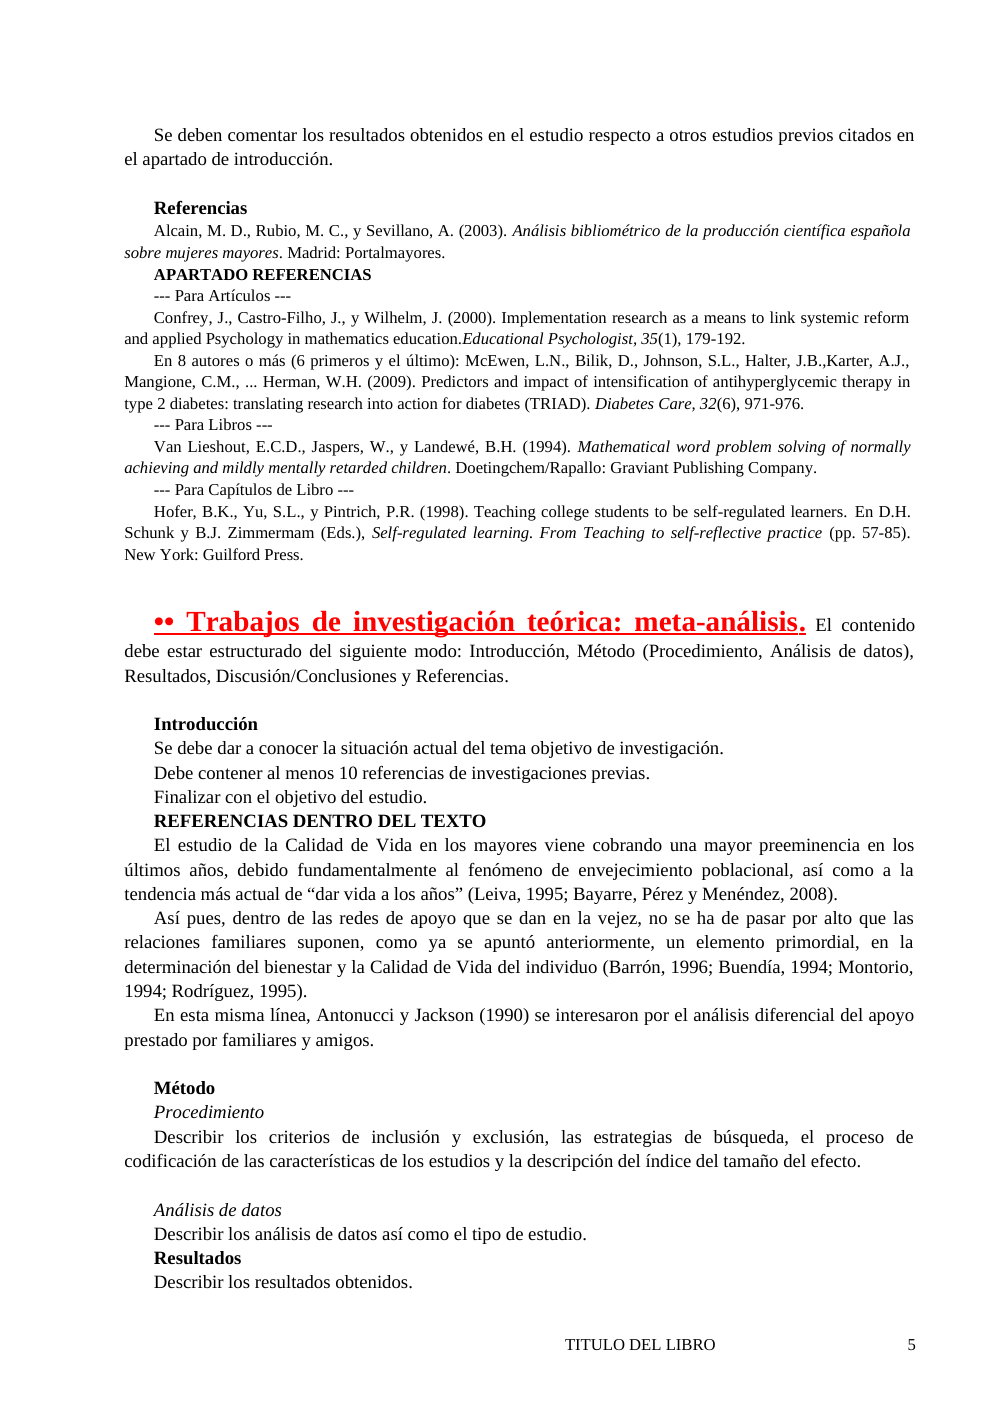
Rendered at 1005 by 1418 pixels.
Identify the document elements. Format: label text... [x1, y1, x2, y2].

text --- Para Artículos --- [124, 286, 911, 305]
text Debe contener al menos 10 referencias de investigaciones previas. [124, 762, 915, 783]
text REFERENCIAS DENTRO DEL TEXTO [124, 810, 915, 832]
text En 8 autores o más (6 primeros y el último): McEwen, L.N., Bilik, D., Johnson, S.L., Halter, J.B.,Karter, A.J., Mangione, C.M., ... Herman, W.H. (2009). Predictors and impact of intensification of antihyperglycemic therapy in type 2 diabetes: translating research into action for diabetes (TRIAD). Diabetes Care, 32(6), 971-976. [124, 351, 911, 413]
text Alcain, M. D., Rubio, M. C., y Sevillano, A. (2003). Análisis bibliométrico de la producción científica española sobre mujeres mayores. Madrid: Portalmayores. [124, 221, 911, 262]
text Se debe dar a conocer la situación actual del tema objetivo de investigación. [124, 737, 915, 759]
text APARTADO REFERENCIAS [124, 264, 911, 283]
text Finalizar con el objetivo del estudio. [124, 786, 915, 807]
text Hofer, B.K., Yu, S.L., y Pintrich, P.R. (1998). Teaching college students to be self-regulated learners. En D.H. Schunk y B.J. Zimmermam (Eds.), Self-regulated learning. From Teaching to self-reflective practice (pp. 57-85). New York: Guilford Press. [124, 501, 911, 564]
text Así pues, dentro de las redes de apoyo que se dan en la vejez, no se ha de pasar por alto que las relaciones familiares suponen, como ya se apuntó anteriormente, un elemento primordial, en la determinación del bienestar y la Calidad de Vida del individuo (Barrón, 1996; Buendía, 1994; Montorio, 1994; Rodríguez, 1995). [124, 907, 915, 1002]
text Describir los resultados obtenidos. [124, 1271, 915, 1293]
text --- Para Capítulos de Libro --- [124, 480, 911, 499]
text El estudio de la Calidad de Vida en los mayores viene cobrando una mayor preeminencia en los últimos años, debido fundamentalmente al fenómeno de envejecimiento poblacional, así como a la tendencia más actual de “dar vida a los años” (Leiva, 1995; Bayarre, Pérez y Menéndez, 2008). [124, 834, 915, 904]
text Introducción [124, 713, 915, 734]
text Referencias [124, 197, 915, 218]
text Se deben comentar los resultados obtenidos en el estudio respecto a otros estudios previos citados en el apartado de introducción. [124, 124, 915, 170]
text Resultados [124, 1247, 915, 1268]
text Análisis de datos [124, 1198, 915, 1220]
text Describir los criterios de inclusión y exclusión, las estrategias de búsqueda, el proceso de codificación de las características de los estudios y la descripción del índice del tamaño del efecto. [124, 1126, 915, 1171]
text Van Lieshout, E.C.D., Jaspers, W., y Landewé, B.H. (1994). Mathematical word problem solving of normally achieving and mildly mentally retarded children. Doetingchem/Rapallo: Graviant Publishing Company. [124, 437, 911, 477]
text --- Para Libros --- [124, 415, 911, 434]
text •• Trabajos de investigación teórica: meta-análisis. El contenido debe estar estructurado del siguiente modo: Introducción, Método (Procedimiento, Análisis de datos), Resultados, Discusión/Conclusiones y Referencias. [124, 604, 915, 686]
text En esta misma línea, Antonucci y Jackson (1990) se interesaron por el análisis diferencial del apoyo prestado por familiares y amigos. [124, 1004, 915, 1050]
text Describir los análisis de datos así como el tipo de estudio. [124, 1223, 915, 1244]
text Confrey, J., Castro-Filho, J., y Wilhelm, J. (2000). Implementation research as a means to link systemic reform and applied Psychology in mathematics education.Educational Psychologist, 35(1), 179-192. [124, 307, 911, 348]
text Procedimiento [124, 1101, 915, 1123]
text Método [124, 1077, 915, 1099]
